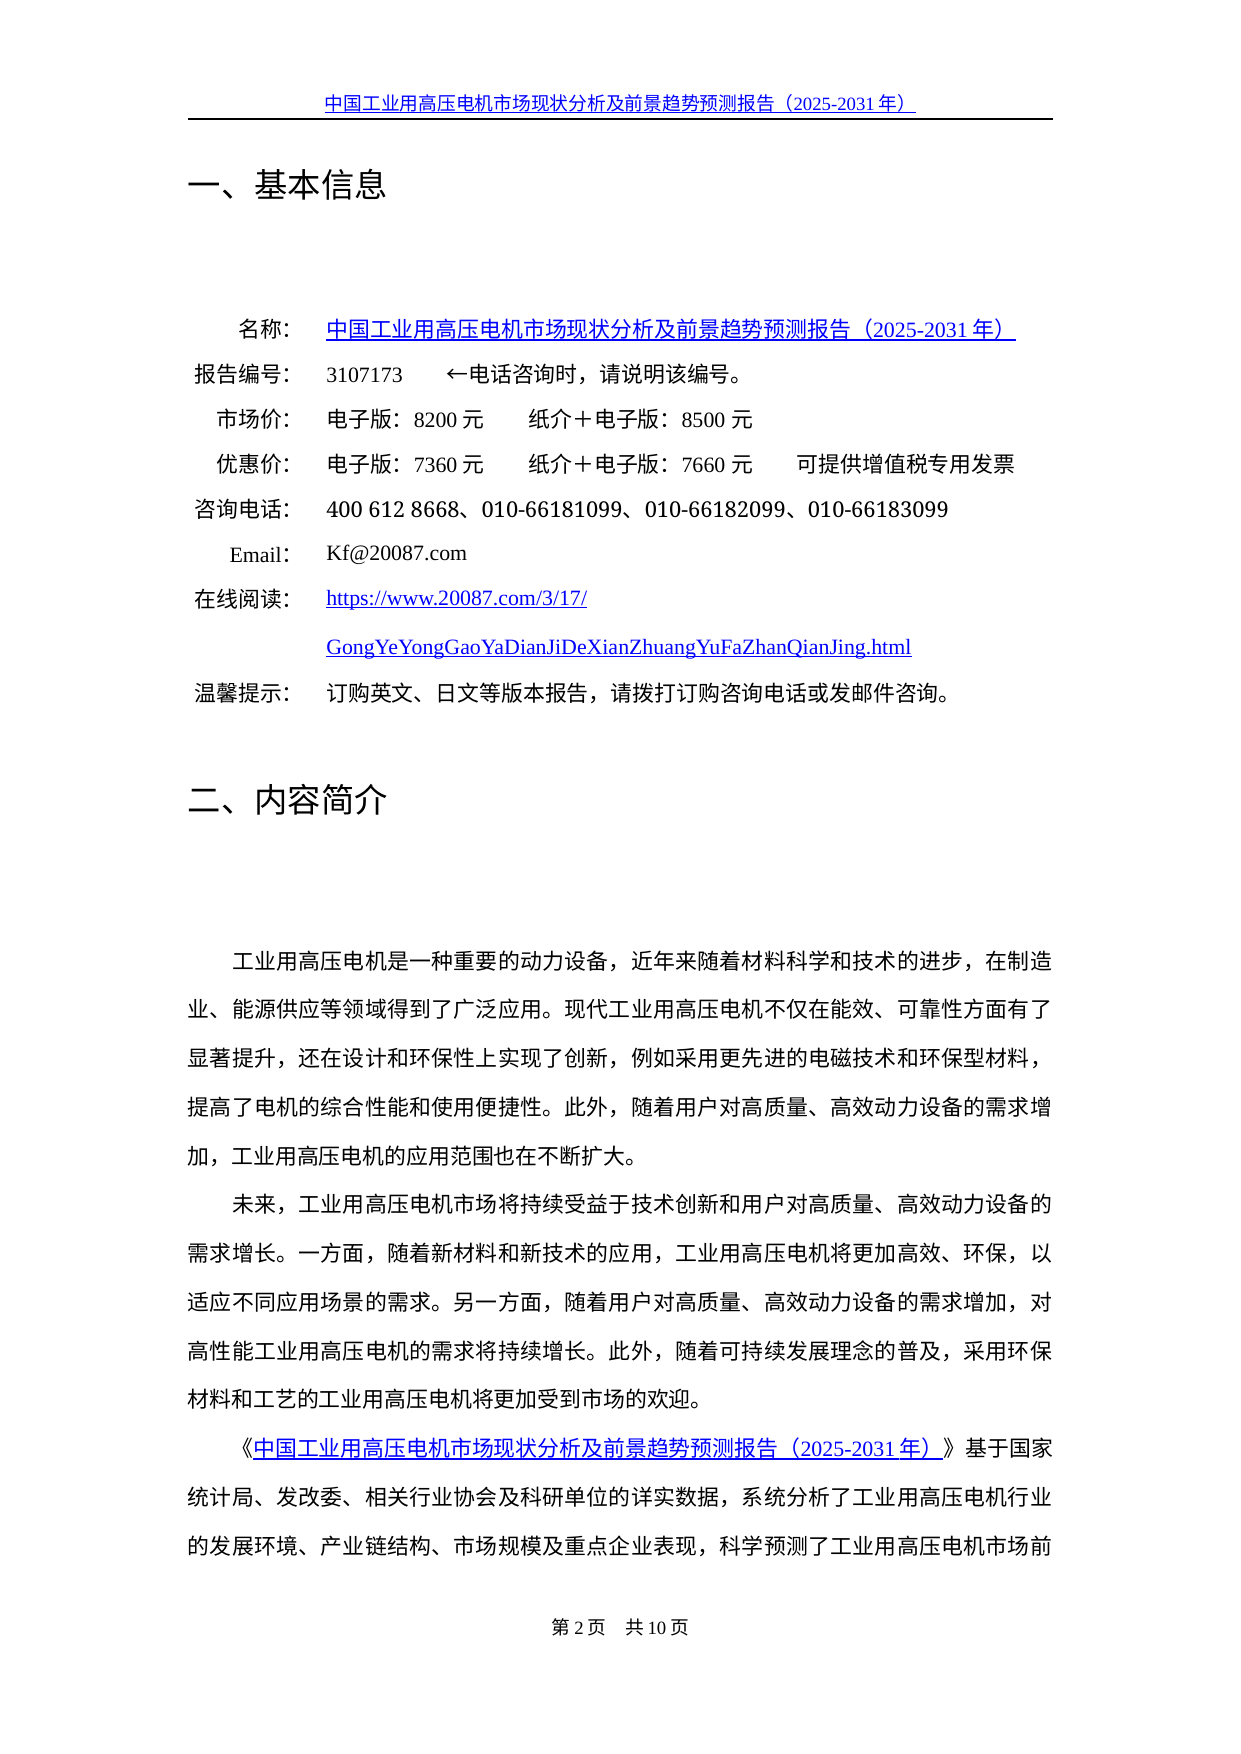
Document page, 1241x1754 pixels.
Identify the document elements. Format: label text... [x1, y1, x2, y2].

table_cell 温馨提示： [167, 675, 315, 720]
table_cell Email： [167, 537, 315, 582]
table_cell 400 612 8668、010-66181099、010-66182099、010-66183099 [315, 492, 1073, 537]
table_cell 咨询电话： [167, 492, 315, 537]
table_cell 报告编号： [167, 357, 315, 402]
table_cell 市场价： [167, 402, 315, 447]
table_header 中国工业用高压电机市场现状分析及前景趋势预测报告（2025-2031年） [315, 312, 1073, 357]
table_cell 电子版：7360 元 纸介＋电子版：7660 元 可提供增值税专用发票 [315, 447, 1073, 492]
table_header 名称： [167, 312, 315, 357]
title 二、内容简介 [187, 766, 1053, 831]
table_cell 电子版：8200 元 纸介＋电子版：8500 元 [315, 402, 1073, 447]
table_cell 优惠价： [167, 447, 315, 492]
table_cell [315, 582, 1073, 675]
table_cell 3107173 ←电话咨询时，请说明该编号。 [315, 357, 1073, 402]
table_cell 在线阅读： [167, 582, 315, 675]
table_cell Kf@20087.com [315, 537, 1073, 582]
table_cell 订购英文、日文等版本报告，请拨打订购咨询电话或发邮件咨询。 [315, 675, 1073, 720]
title 一、基本信息 [187, 150, 1053, 215]
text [187, 943, 1053, 1561]
